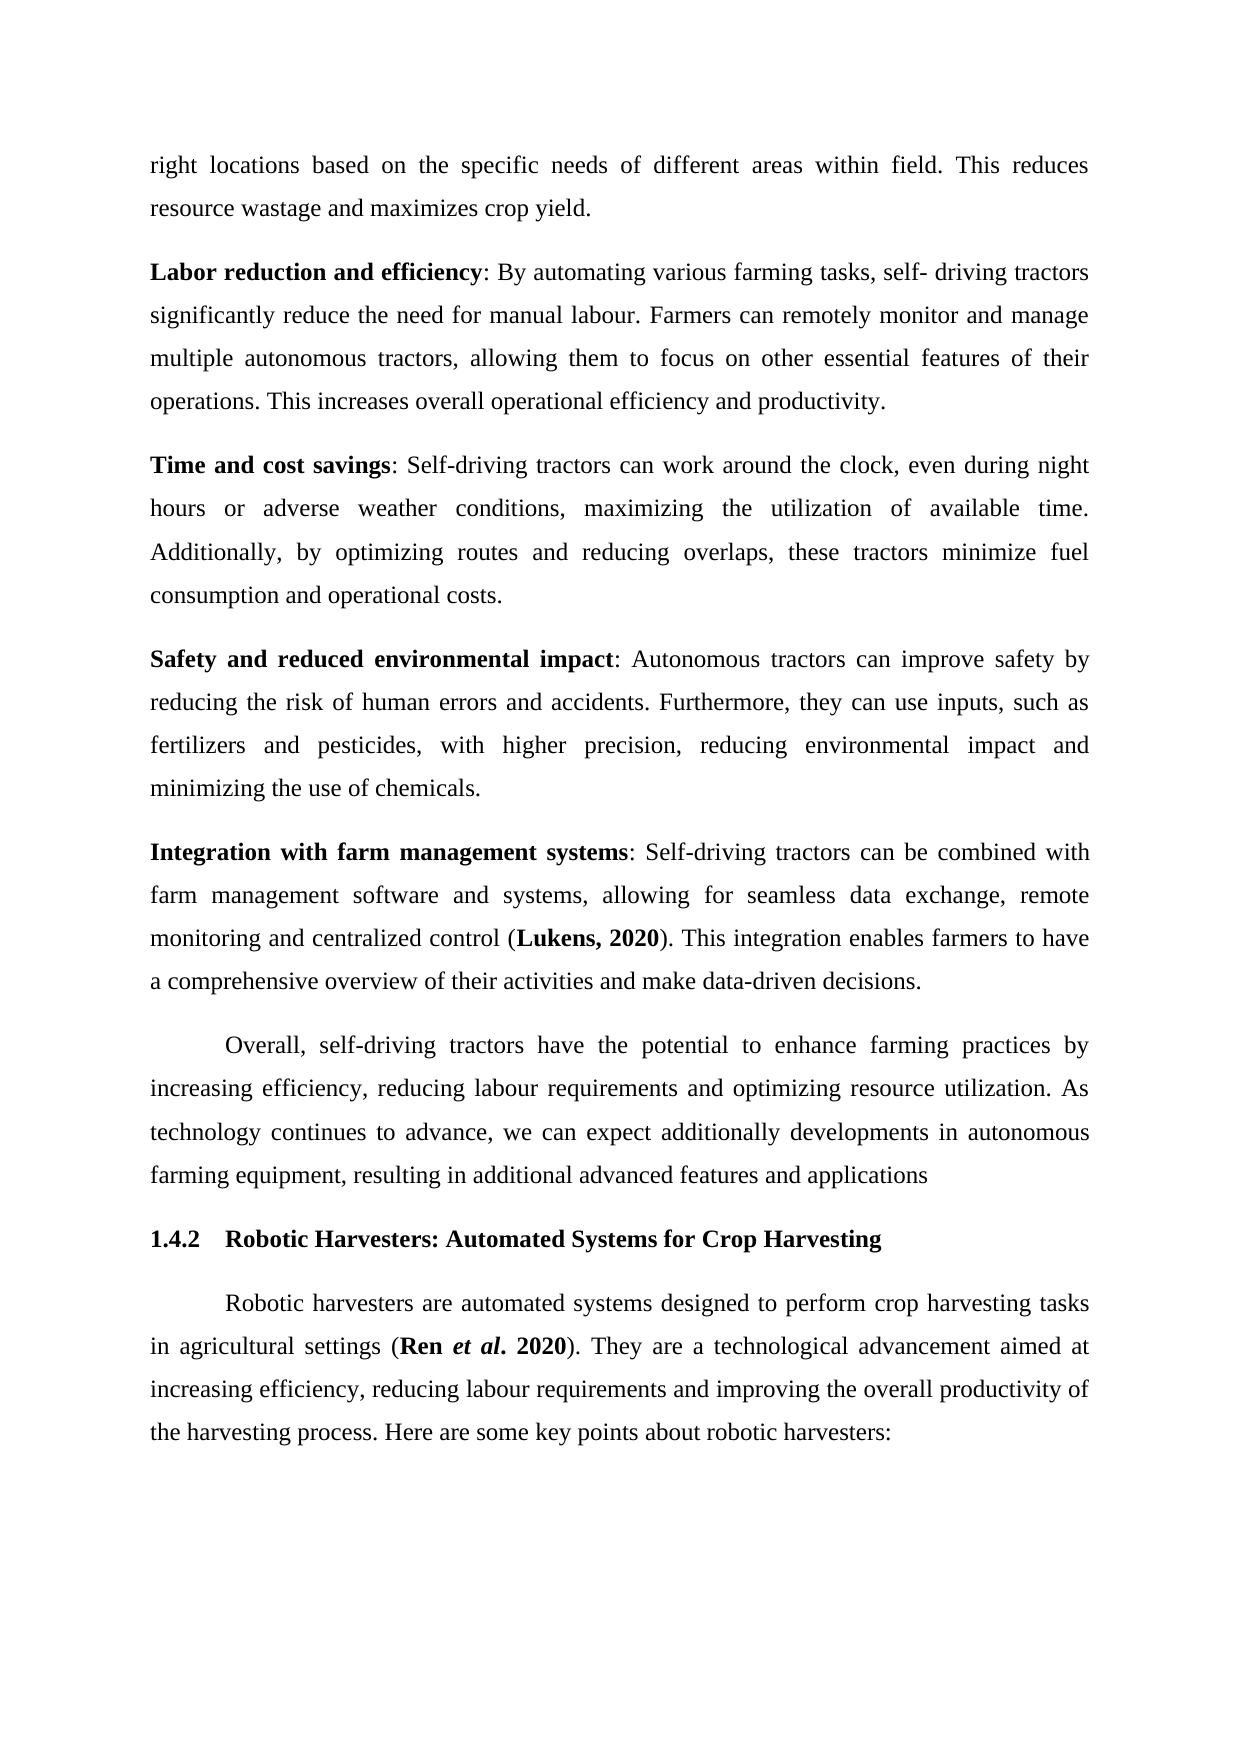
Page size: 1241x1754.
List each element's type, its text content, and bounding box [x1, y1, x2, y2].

text Labor reduction and efficiency: By automating various farming tasks, self- driving tractors significantly reduce the need for manual labour. Farmers can remotely monitor and manage multiple autonomous tractors, allowing them to focus on other essential features of their operations. This increases overall operational efficiency and productivity. [150, 257, 1090, 415]
text Safety and reduced environmental impact: Autonomous tractors can improve safety by reducing the risk of human errors and accidents. Furthermore, they can use inputs, such as fertilizers and pesticides, with higher precision, reducing environmental impact and minimizing the use of chemicals. [150, 644, 1090, 802]
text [150, 150, 1090, 222]
text Integration with farm management systems: Self-driving tractors can be combined with farm management software and systems, allowing for seamless data exchange, remote monitoring and centralized control (Lukens, 2020). This integration enables farmers to have a comprehensive overview of their activities and make data-driven decisions. [150, 837, 1090, 995]
text 1.4.2 Robotic Harvesters: Automated Systems for Crop Harvesting [150, 1224, 1090, 1252]
text Time and cost savings: Self-driving tractors can work around the clock, even during night hours or adverse weather conditions, maximizing the utilization of available time. Additionally, by optimizing routes and reducing overlaps, these tractors minimize fuel consumption and operational costs. [150, 450, 1090, 608]
text Overall, self-driving tractors have the potential to enhance farming practices by increasing efficiency, reducing labour requirements and optimizing resource utilization. As technology continues to advance, we can expect additionally developments in autonomous farming equipment, resulting in additional advanced features and applications [150, 1030, 1090, 1188]
text Robotic harvesters are automated systems designed to perform crop harvesting tasks in agricultural settings (Ren et al. 2020). They are a technological advancement aimed at increasing efficiency, reducing labour requirements and improving the overall productivity of the harvesting process. Here are some key points about robotic harvesters: [150, 1288, 1090, 1446]
